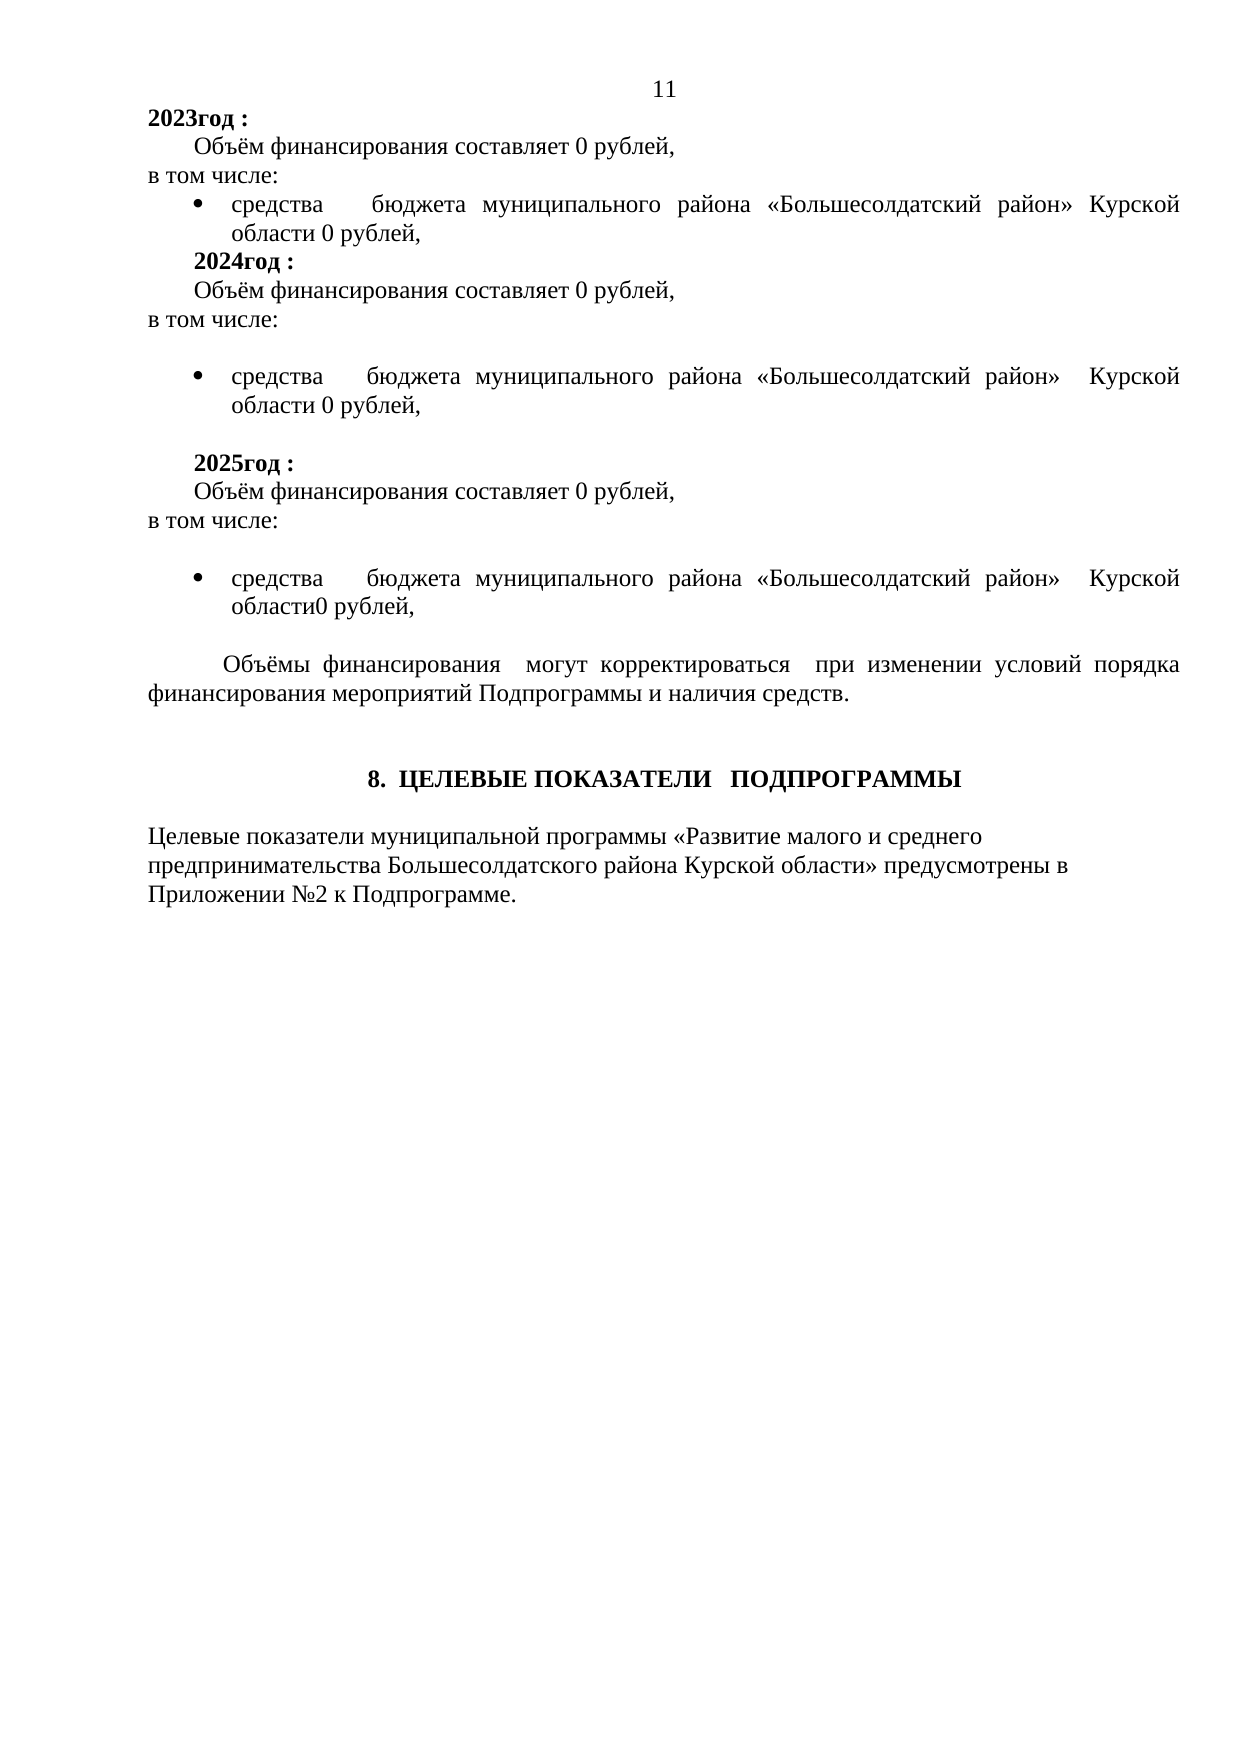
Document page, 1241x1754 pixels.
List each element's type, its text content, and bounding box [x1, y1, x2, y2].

text Целевые показатели муниципальной программы «Развитие малого и среднего предпринимательства Большесолдатского района Курской области» предусмотрены в Приложении №2 к Подпрограмме. [148, 821, 1181, 908]
text в том числе: [148, 505, 1181, 534]
text в том числе: [148, 160, 1181, 189]
text 2025год : [193, 448, 1181, 476]
list средства бюджета муниципального района «Большесолдатский район» Курской области 0 рублей, [193, 361, 1181, 419]
text 2024год : [193, 246, 1181, 275]
text Объём финансирования составляет 0 рублей, [193, 131, 1181, 160]
text 8. ЦЕЛЕВЫЕ ПОКАЗАТЕЛИ ПОДПРОГРАММЫ [148, 764, 1181, 793]
text Объём финансирования составляет 0 рублей, [193, 275, 1181, 304]
text Объём финансирования составляет 0 рублей, [193, 476, 1181, 505]
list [193, 189, 1181, 246]
text в том числе: [148, 304, 1181, 333]
text 2023год : [148, 103, 1181, 131]
list средства бюджета муниципального района «Большесолдатский район» Курской области0 рублей, [193, 563, 1181, 620]
text Объёмы финансирования могут корректироваться при изменении условий порядка финансирования мероприятий Подпрограммы и наличия средств. [148, 649, 1181, 706]
